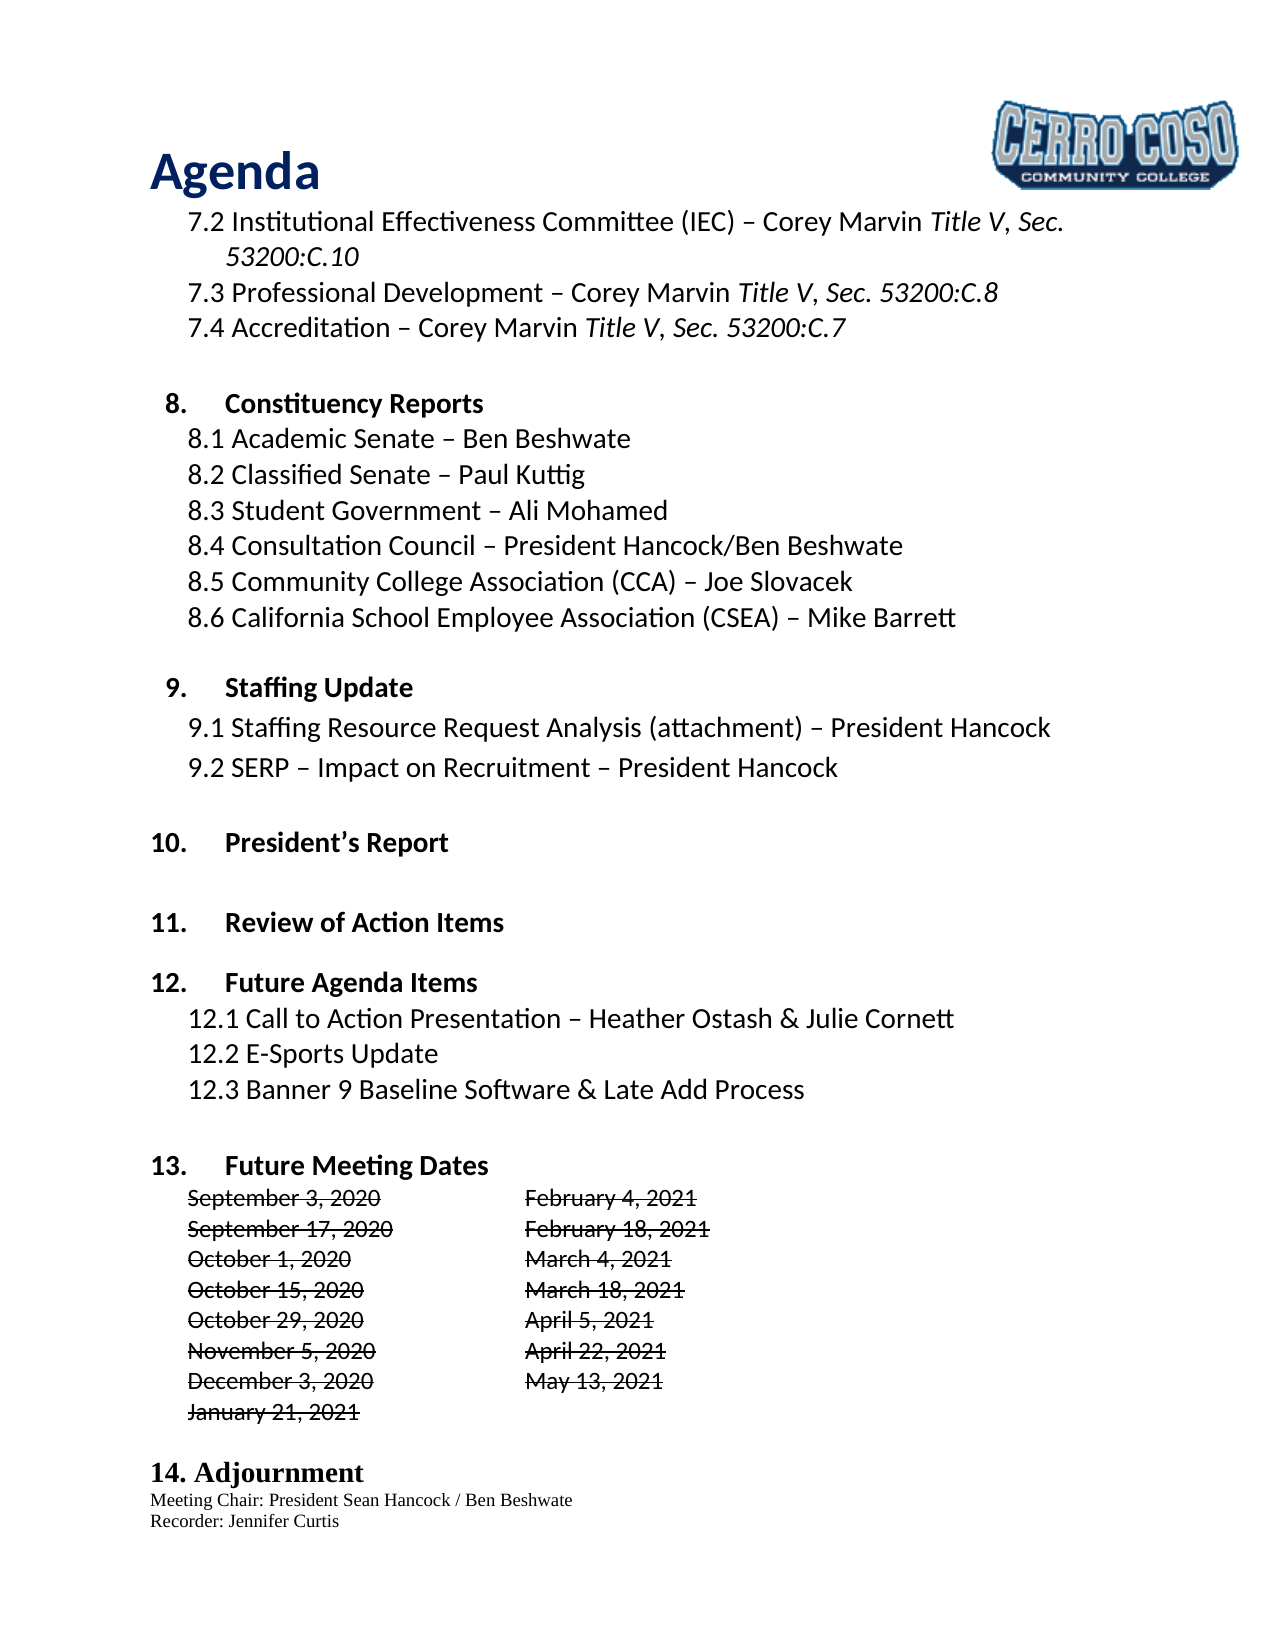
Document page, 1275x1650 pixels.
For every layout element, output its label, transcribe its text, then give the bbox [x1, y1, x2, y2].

list Consultation Council – President Hancock/Ben Beshwate [187, 527, 1125, 563]
subtitle Future Agenda Items [187, 964, 1125, 1000]
list Academic Senate – Ben Beshwate [187, 421, 1125, 456]
subtitle 9.1 Staffing Resource Request Analysis (attachment) – President Hancock [187, 709, 1125, 744]
text Meeting Chair: President Sean Hancock / Ben Beshwate [150, 1489, 1125, 1510]
text September 3, 2020 February 4, 2021 September 17, 2020 February 18, 2021 October 1, 2020 March 4, 2021 October 15, 2020 March 18, 2021 October 29, 2020 April 5, 2021 November 5, 2020 April 22, 2021 December 3, 2020 May 13, 2021 January 21, 2021 [187, 1182, 1125, 1426]
text 14. Adjournment [150, 1455, 1125, 1489]
text 12.3 Banner 9 Baseline Software & Late Add Process [187, 1071, 1125, 1107]
list Accreditation – Corey Marvin Title V, Sec. 53200:C.7 [187, 309, 1125, 345]
subtitle Future Meeting Dates [187, 1147, 1125, 1182]
subtitle President’s Report [187, 824, 1125, 860]
list Professional Development – Corey Marvin Title V, Sec. 53200:C.8 [187, 274, 1125, 309]
list Community College Association (CCA) – Joe Slovacek [187, 563, 1125, 599]
list Institutional Effectiveness Committee (IEC) – Corey Marvin Title V, Sec. 53200:C.10 [187, 203, 1125, 274]
subtitle Staffing Update [187, 669, 1125, 705]
list Student Government – Ali Mohamed [187, 492, 1125, 527]
list California School Employee Association (CSEA) – Mike Barrett [187, 599, 1125, 665]
text Recorder: Jennifer Curtis [150, 1510, 1125, 1532]
subtitle Review of Action Items [187, 904, 1125, 939]
subtitle Constituency Reports [187, 385, 1125, 421]
list Classified Senate – Paul Kuttig [187, 456, 1125, 492]
text 12.1 Call to Action Presentation – Heather Ostash & Julie Cornett 12.2 E-Sports Update [187, 1000, 1125, 1071]
subtitle 9.2 SERP – Impact on Recruitment – President Hancock [187, 749, 1125, 820]
picture [991, 100, 1241, 190]
